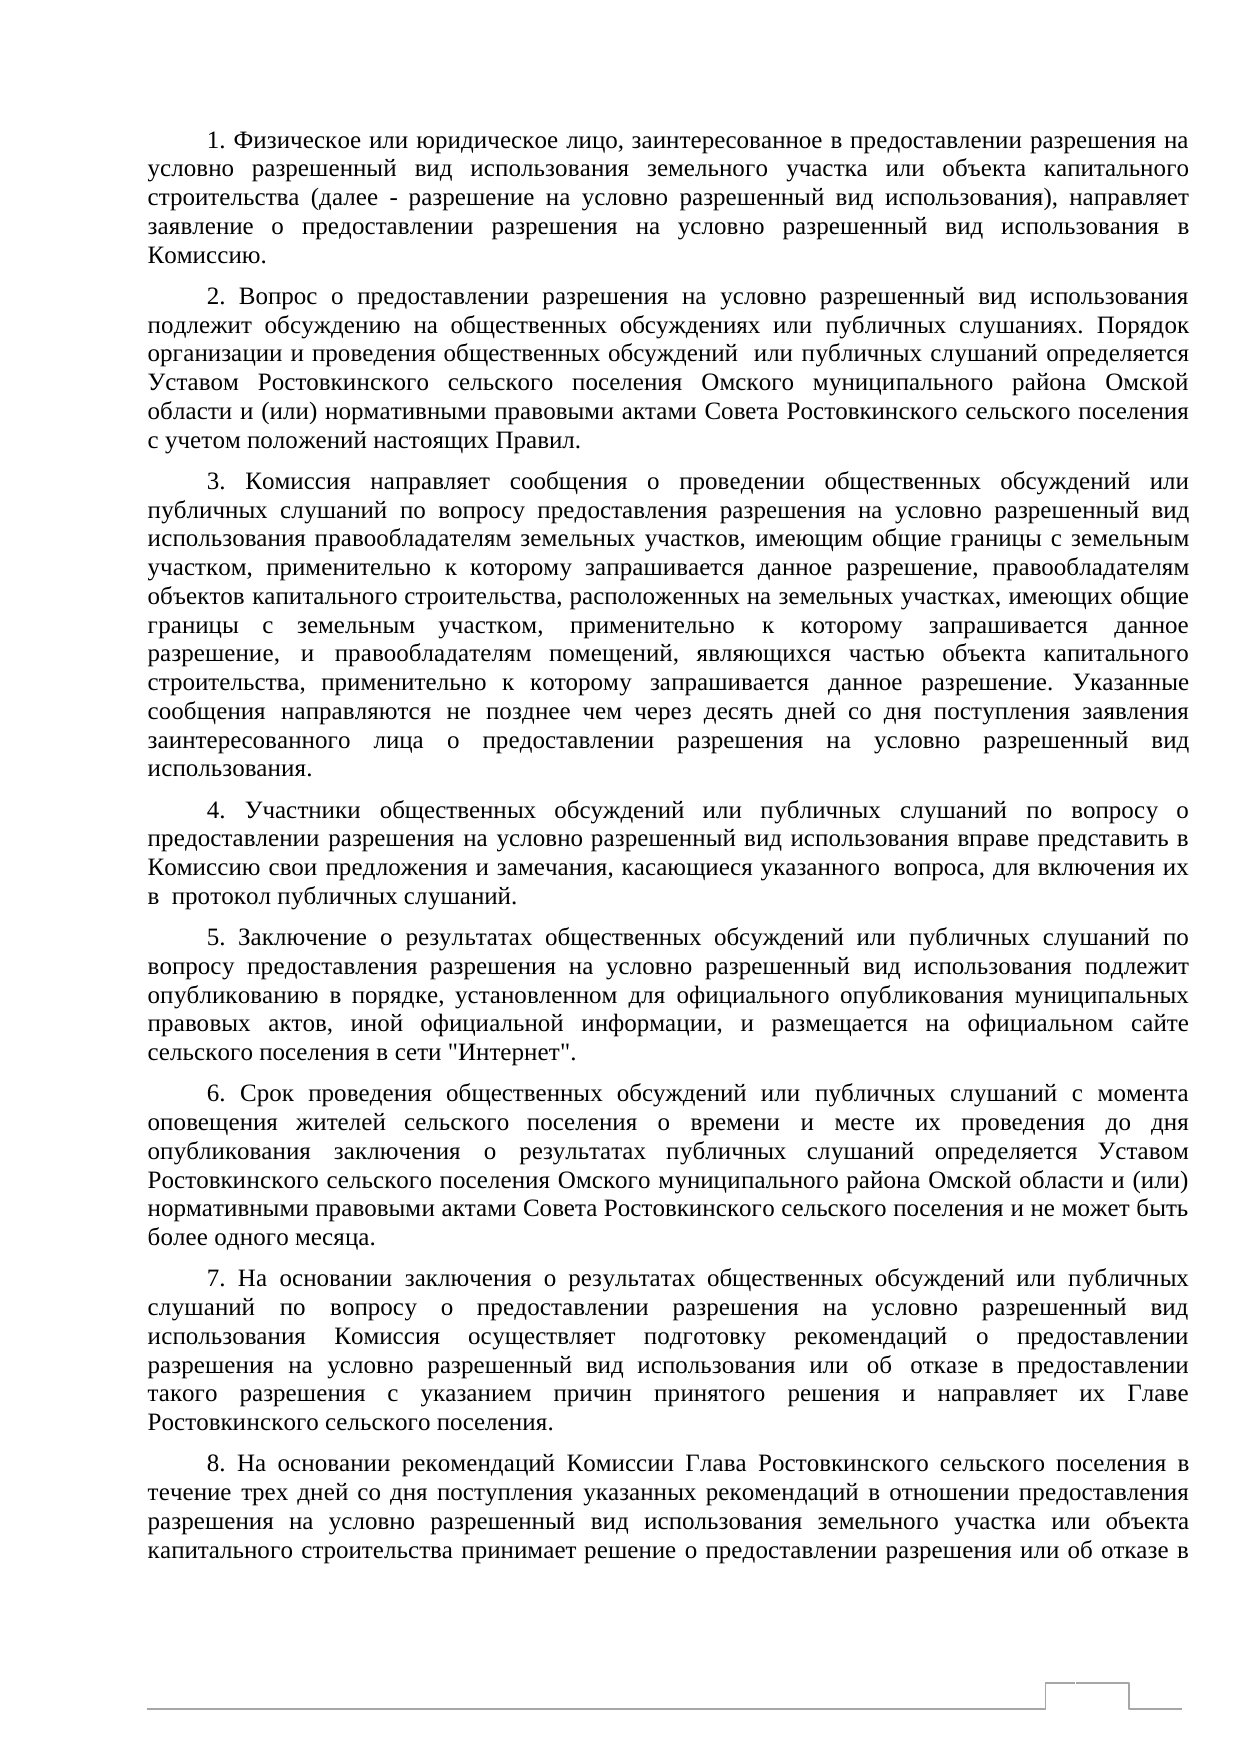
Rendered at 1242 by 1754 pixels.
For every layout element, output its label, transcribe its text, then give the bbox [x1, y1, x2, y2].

text 4. Участники общественных обсуждений или публичных слушаний по вопросу о предоставлении разрешения на условно разрешенный вид использования вправе представить в Комиссию свои предложения и замечания, касающиеся указанного вопроса, для включения их в протокол публичных слушаний. [147, 795, 1189, 910]
text 3. Комиссия направляет сообщения о проведении общественных обсуждений или публичных слушаний по вопросу предоставления разрешения на условно разрешенный вид использования правообладателям земельных участков, имеющим общие границы с земельным участком, применительно к которому запрашивается данное разрешение, правообладателям объектов капитального строительства, расположенных на земельных участках, имеющих общие границы с земельным участком, применительно к которому запрашивается данное разрешение, и правообладателям помещений, являющихся частью объекта капитального строительства, применительно к которому запрашивается данное разрешение. Указанные сообщения направляются не позднее чем через десять дней со дня поступления заявления заинтересованного лица о предоставлении разрешения на условно разрешенный вид использования. [147, 466, 1189, 782]
text 7. На основании заключения о результатах общественных обсуждений или публичных слушаний по вопросу о предоставлении разрешения на условно разрешенный вид использования Комиссия осуществляет подготовку рекомендаций о предоставлении разрешения на условно разрешенный вид использования или об отказе в предоставлении такого разрешения с указанием причин принятого решения и направляет их Главе Ростовкинского сельского поселения. [147, 1263, 1189, 1436]
text 6. Срок проведения общественных обсуждений или публичных слушаний с момента оповещения жителей сельского поселения о времени и месте их проведения до дня опубликования заключения о результатах публичных слушаний определяется Уставом Ростовкинского сельского поселения Омского муниципального района Омской области и (или) нормативными правовыми актами Совета Ростовкинского сельского поселения и не может быть более одного месяца. [147, 1078, 1189, 1251]
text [147, 1448, 1189, 1563]
text 5. Заключение о результатах общественных обсуждений или публичных слушаний по вопросу предоставления разрешения на условно разрешенный вид использования подлежит опубликованию в порядке, установленном для официального опубликования муниципальных правовых актов, иной официальной информации, и размещается на официальном сайте сельского поселения в сети "Интернет". [147, 922, 1189, 1066]
text 2. Вопрос о предоставлении разрешения на условно разрешенный вид использования подлежит обсуждению на общественных обсуждениях или публичных слушаниях. Порядок организации и проведения общественных обсуждений или публичных слушаний определяется Уставом Ростовкинского сельского поселения Омского муниципального района Омской области и (или) нормативными правовыми актами Совета Ростовкинского сельского поселения с учетом положений настоящих Правил. [147, 281, 1189, 453]
text 1. Физическое или юридическое лицо, заинтересованное в предоставлении разрешения на условно разрешенный вид использования земельного участка или объекта капитального строительства (далее - разрешение на условно разрешенный вид использования), направляет заявление о предоставлении разрешения на условно разрешенный вид использования в Комиссию. [147, 125, 1189, 268]
